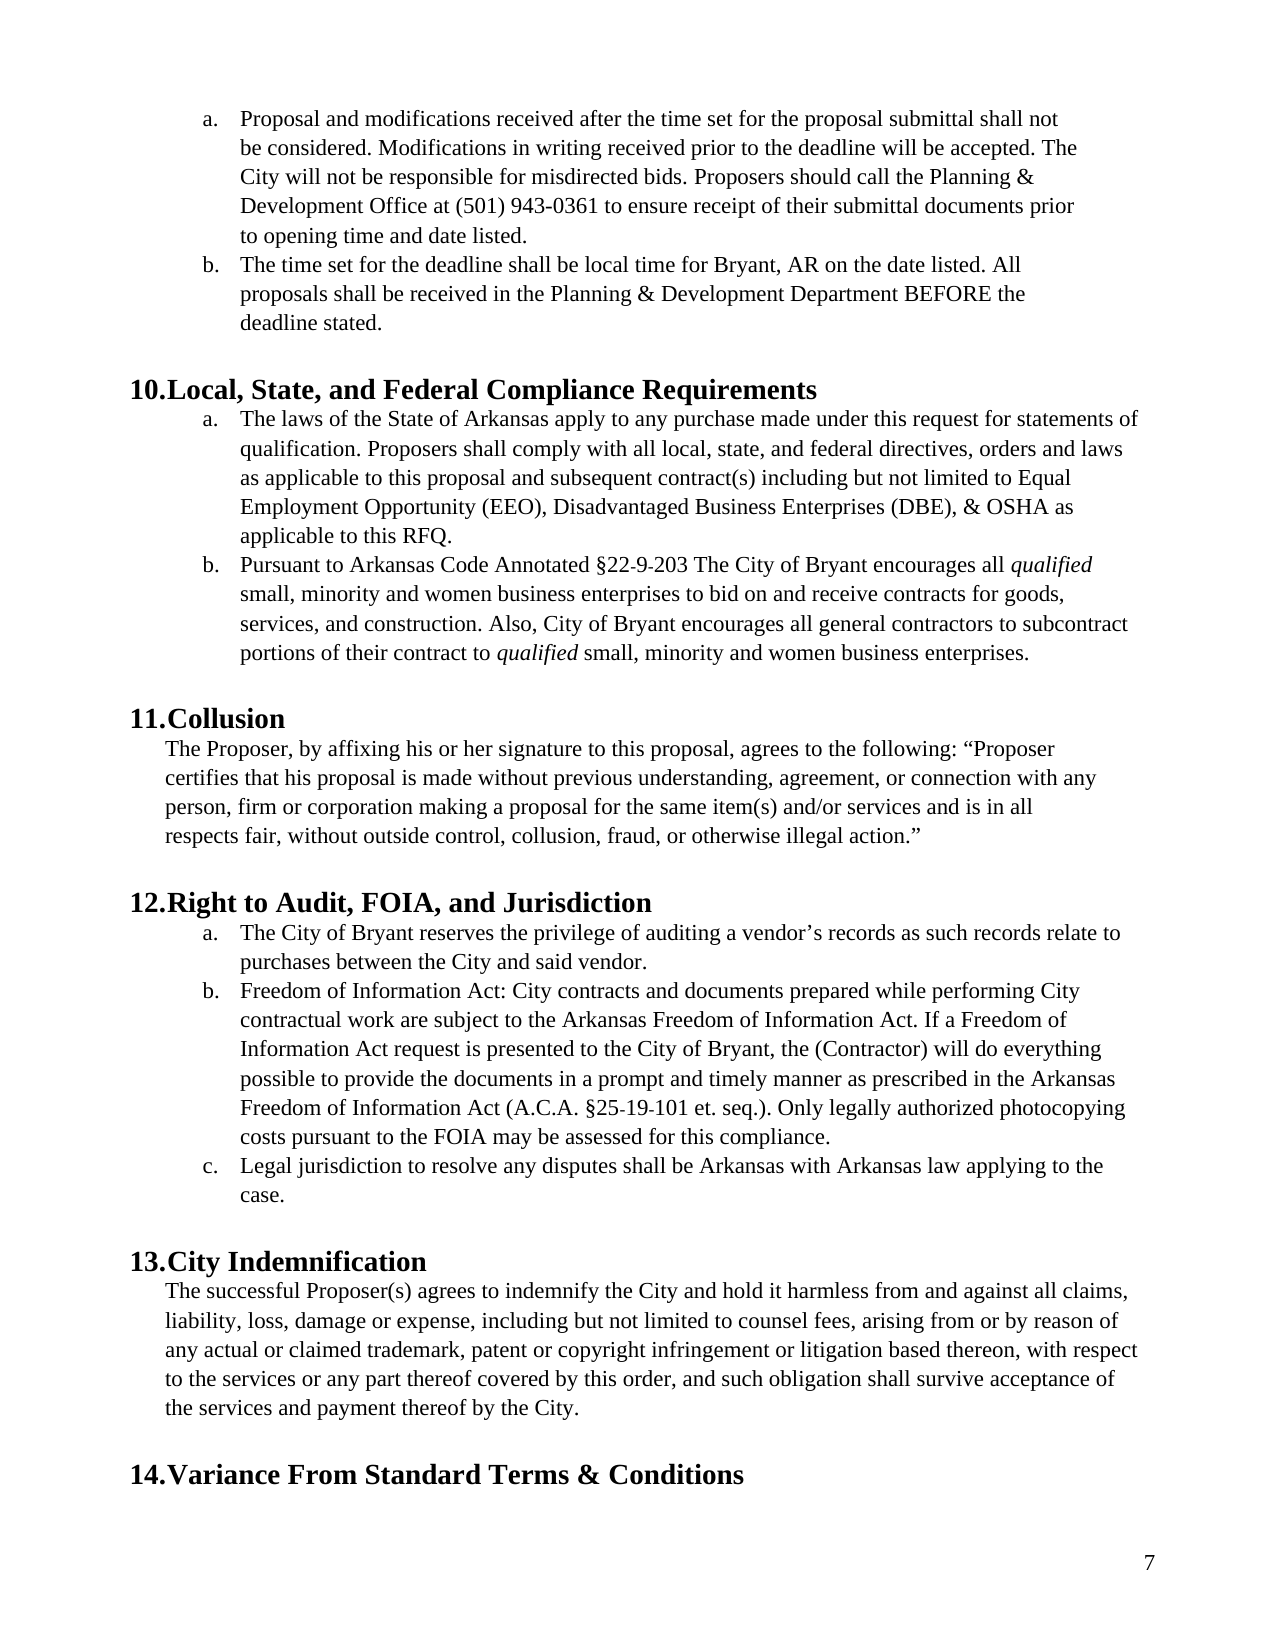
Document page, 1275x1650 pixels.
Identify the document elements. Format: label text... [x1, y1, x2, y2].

list Local, State, and Federal Compliance Requirements [129, 372, 1147, 405]
list The time set for the deadline shall be local time for Bryant, AR on the date listed. All proposals shall be received in the Planning & Development Department BEFORE the deadline stated. [202, 251, 1080, 336]
list Collusion [129, 701, 1147, 735]
list Pursuant to Arkansas Code Annotated §22-9-203 The City of Bryant encourages all qualified small, minority and women business enterprises to bid on and receive contracts for goods, services, and construction. Also, City of Bryant encourages all general contractors to subcontract portions of their contract to qualified small, minority and women business enterprises. [202, 551, 1140, 665]
text The successful Proposer(s) agrees to indemnify the City and hold it harmless from and against all claims, liability, loss, damage or expense, including but not limited to counsel fees, arising from or by reason of any actual or claimed trademark, patent or copyright infringement or litigation based thereon, with respect to the services or any part thereof covered by this order, and such obligation shall survive acceptance of the services and payment thereof by the City. [165, 1277, 1140, 1421]
list Proposal and modifications received after the time set for the proposal submittal shall not be considered. Modifications in writing received prior to the deadline will be accepted. The City will not be responsible for misdirected bids. Proposers should call the Planning & Development Office at (501) 943-0361 to ensure receipt of their submittal documents prior to opening time and date listed. [202, 105, 1080, 248]
list Variance From Standard Terms & Conditions [129, 1457, 1147, 1490]
text The Proposer, by affixing his or her signature to this proposal, agrees to the following: “Proposer certifies that his proposal is made without previous understanding, agreement, or connection with any person, firm or corporation making a proposal for the same item(s) and/or services and is in all respects fair, without outside control, collusion, fraud, or otherwise illegal action.” [165, 735, 1110, 849]
list City Indemnification [129, 1244, 1147, 1277]
list The City of Bryant reserves the privilege of auditing a vendor’s records as such records relate to purchases between the City and said vendor. [202, 919, 1140, 974]
list Legal jurisdiction to resolve any disputes shall be Arkansas with Arkansas law applying to the case. [202, 1152, 1140, 1208]
list Freedom of Information Act: City contracts and documents prepared while performing City contractual work are subject to the Arkansas Freedom of Information Act. If a Freedom of Information Act request is presented to the City of Bryant, the (Contractor) will do everything possible to provide the documents in a prompt and timely manner as prescribed in the Arkansas Freedom of Information Act (A.C.A. §25-19-101 et. seq.). Only legally authorized photocopying costs pursuant to the FOIA may be assessed for this compliance. [202, 977, 1140, 1149]
list Right to Audit, FOIA, and Jurisdiction [129, 885, 1147, 919]
list The laws of the State of Arkansas apply to any purchase made under this request for statements of qualification. Proposers shall comply with all local, state, and federal directives, orders and laws as applicable to this proposal and subsequent contract(s) including but not limited to Equal Employment Opportunity (EEO), Disadvantaged Business Enterprises (DBE), & OSHA as applicable to this RFQ. [202, 405, 1140, 548]
